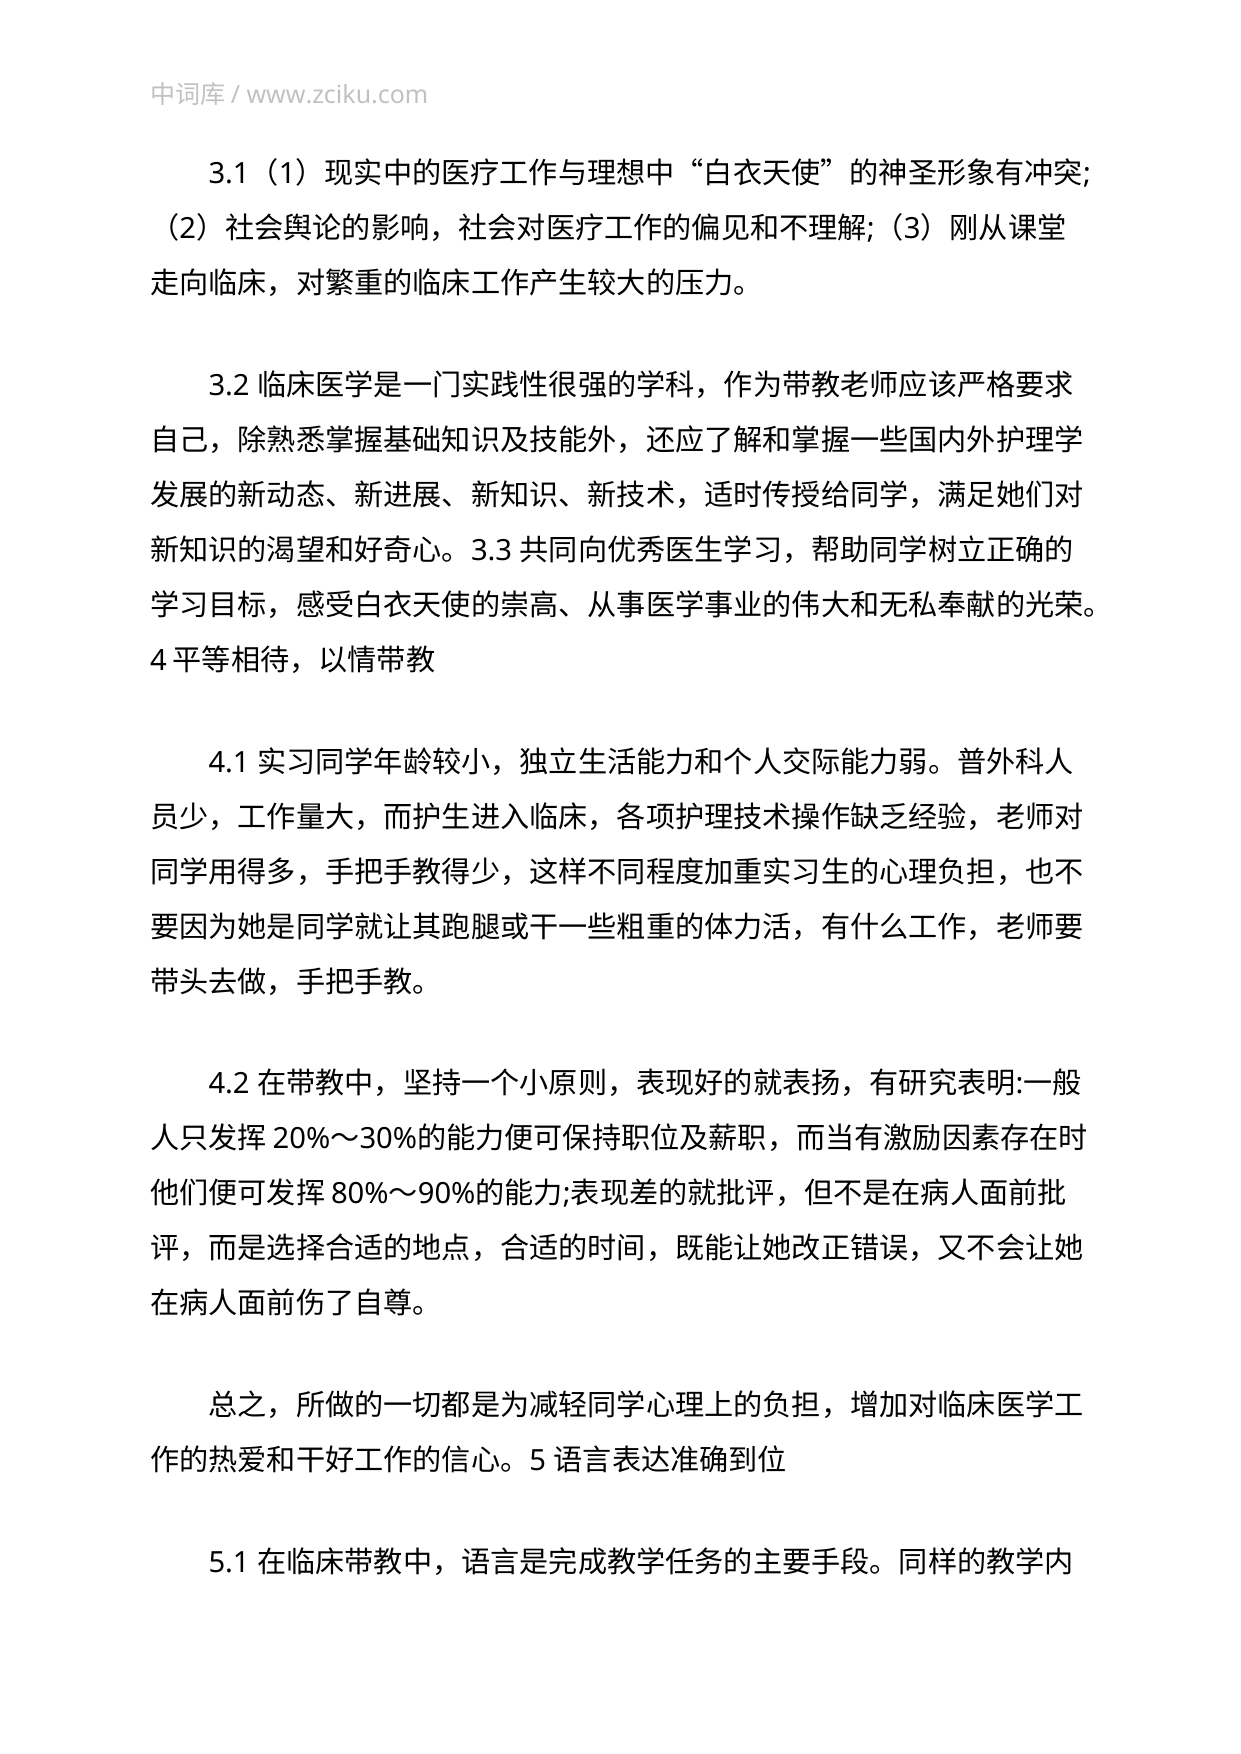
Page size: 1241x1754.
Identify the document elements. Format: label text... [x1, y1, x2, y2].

text 4.2 在带教中，坚持一个小原则，表现好的就表扬，有研究表明:一般人只发挥20%～30%的能力便可保持职位及薪职，而当有激励因素存在时他们便可发挥80%～90%的能力;表现差的就批评，但不是在病人面前批评，而是选择合适的地点，合适的时间，既能让她改正错误，又不会让她在病人面前伤了自尊。 [150, 1060, 1090, 1322]
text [150, 1538, 1090, 1581]
text 3.1（1）现实中的医疗工作与理想中“白衣天使”的神圣形象有冲突;（2）社会舆论的影响，社会对医疗工作的偏见和不理解;（3）刚从课堂走向临床，对繁重的临床工作产生较大的压力。 [150, 150, 1090, 302]
text 3.2 临床医学是一门实践性很强的学科，作为带教老师应该严格要求自己，除熟悉掌握基础知识及技能外，还应了解和掌握一些国内外护理学发展的新动态、新进展、新知识、新技术，适时传授给同学，满足她们对新知识的渴望和好奇心。3.3 共同向优秀医生学习，帮助同学树立正确的学习目标，感受白衣天使的崇高、从事医学事业的伟大和无私奉献的光荣。4平等相待，以情带教 [150, 362, 1090, 679]
text 总之，所做的一切都是为减轻同学心理上的负担，增加对临床医学工作的热爱和干好工作的信心。5 语言表达准确到位 [150, 1382, 1090, 1479]
text 4.1 实习同学年龄较小，独立生活能力和个人交际能力弱。普外科人员少，工作量大，而护生进入临床，各项护理技术操作缺乏经验，老师对同学用得多，手把手教得少，这样不同程度加重实习生的心理负担，也不要因为她是同学就让其跑腿或干一些粗重的体力活，有什么工作，老师要带头去做，手把手教。 [150, 738, 1090, 1000]
